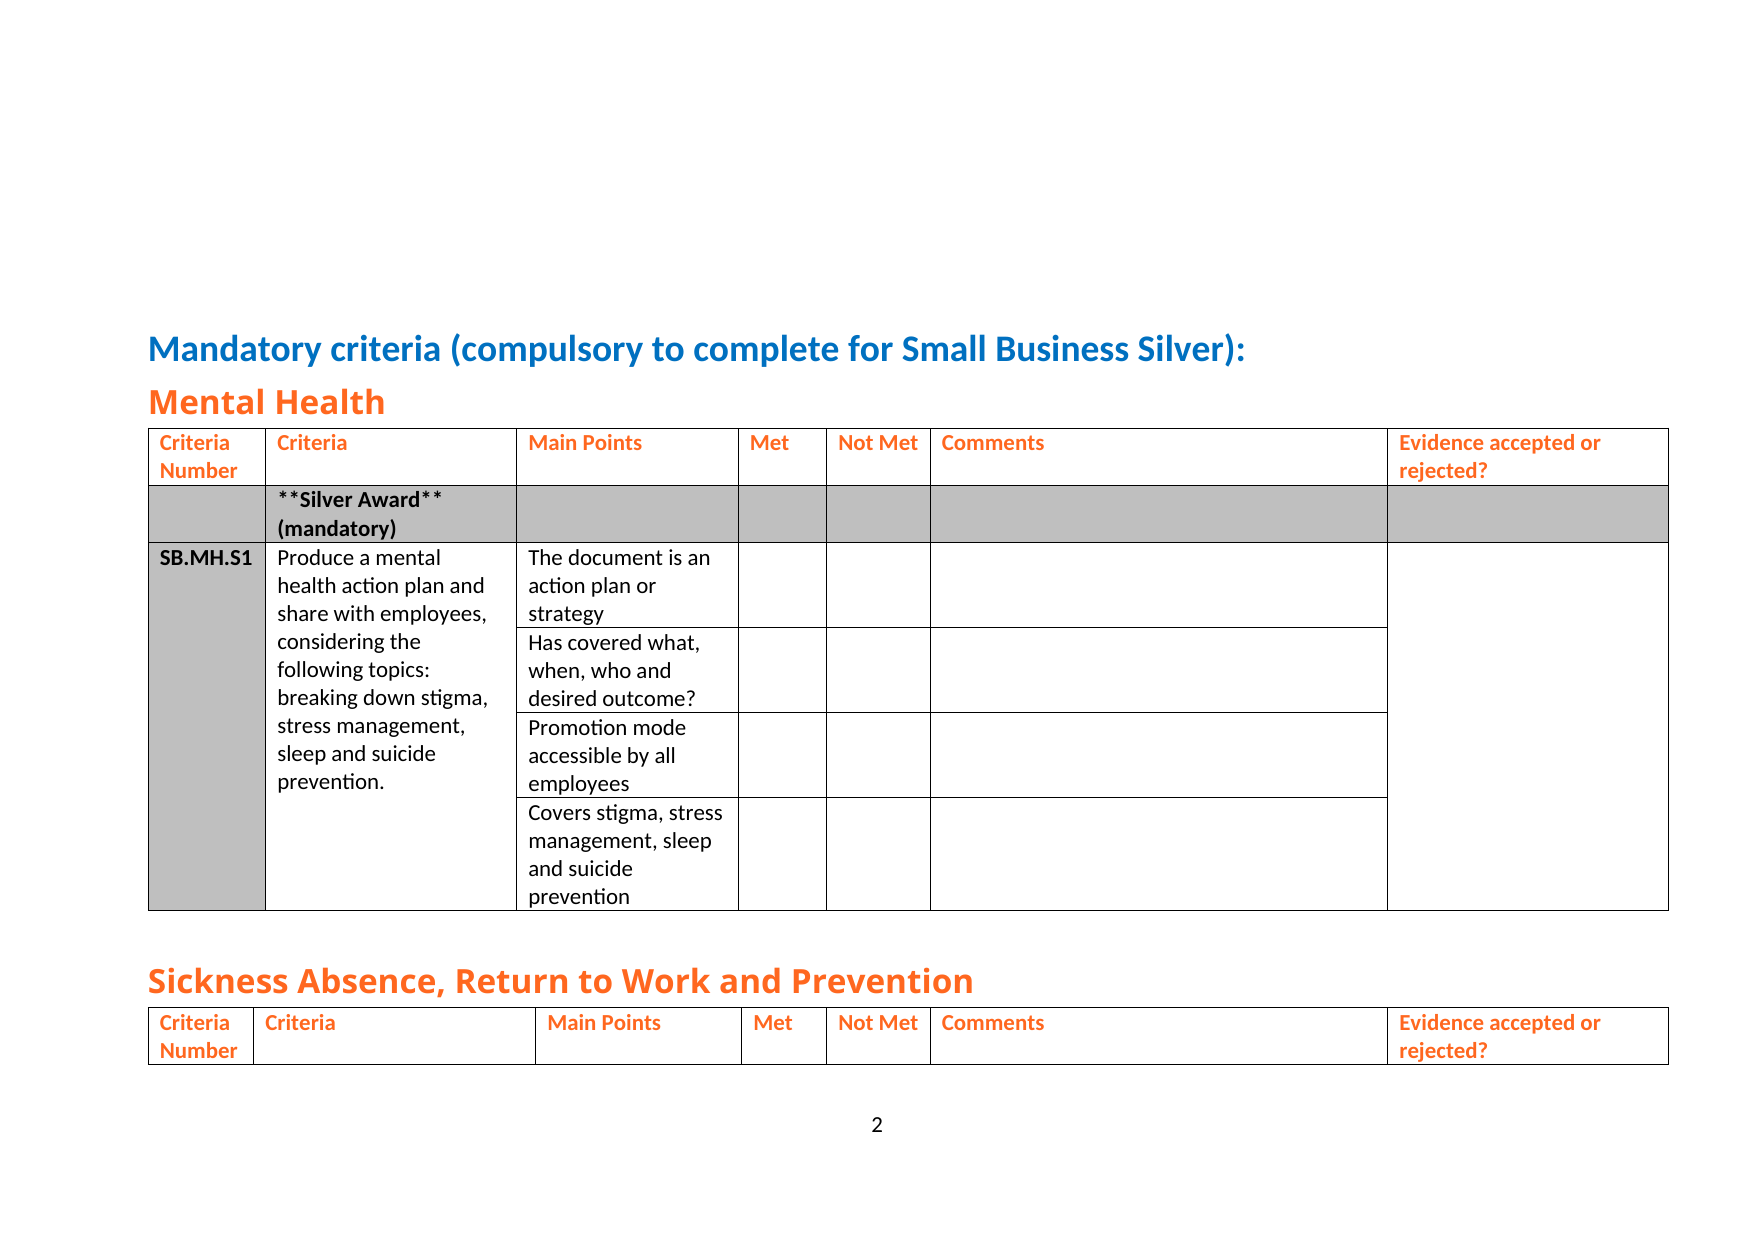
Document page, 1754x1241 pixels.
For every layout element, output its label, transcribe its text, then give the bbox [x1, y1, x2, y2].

subtitle Sickness Absence, Return to Work and Prevention [148, 958, 1606, 1003]
table_header Met [742, 1008, 826, 1064]
table_cell [931, 628, 1387, 712]
table_cell [739, 486, 826, 542]
table_cell [739, 628, 826, 712]
table_cell [931, 713, 1387, 797]
table_cell [149, 486, 265, 542]
table_cell [517, 486, 738, 542]
table_cell [1388, 486, 1668, 542]
table_header Main Points [536, 1008, 741, 1064]
table_header Evidence accepted or rejected? [1388, 1008, 1668, 1064]
table_cell Produce a mental health action plan and share with employees, considering the following topics: breaking down stigma, stress management, sleep and suicide prevention. [266, 543, 516, 910]
table_header Main Points [517, 429, 738, 484]
table_cell [827, 486, 930, 542]
table_header Not Met [827, 429, 930, 484]
subtitle Mental Health [148, 378, 1606, 424]
table_cell [827, 628, 930, 712]
table_cell [739, 543, 826, 627]
table_header Criteria [266, 429, 516, 484]
table_header Comments [931, 1008, 1387, 1064]
table_cell [827, 713, 930, 797]
table_header Comments [931, 429, 1387, 484]
table_header Criteria Number [149, 429, 265, 484]
table_header Criteria [254, 1008, 535, 1064]
table_cell [931, 798, 1387, 910]
table_cell [827, 798, 930, 910]
table_cell Promotion mode accessible by all employees [517, 713, 738, 797]
table_header Evidence accepted or rejected? [1388, 429, 1668, 484]
table_header Met [739, 429, 826, 484]
table_cell Covers stigma, stress management, sleep and suicide prevention [517, 798, 738, 910]
table_cell [739, 713, 826, 797]
table_header Not Met [827, 1008, 930, 1064]
table_cell The document is an action plan or strategy [517, 543, 738, 627]
table_cell [827, 543, 930, 627]
table_header Criteria Number [149, 1008, 253, 1064]
table_cell [931, 486, 1387, 542]
subtitle Mandatory criteria (compulsory to complete for Small Business Silver): [148, 325, 1606, 371]
table_cell [739, 798, 826, 910]
table_cell SB.MH.S1 [149, 543, 265, 910]
table_cell Has covered what, when, who and desired outcome? [517, 628, 738, 712]
table_cell [931, 543, 1387, 627]
table_cell [1388, 543, 1668, 910]
table_cell **Silver Award** (mandatory) [266, 486, 516, 542]
